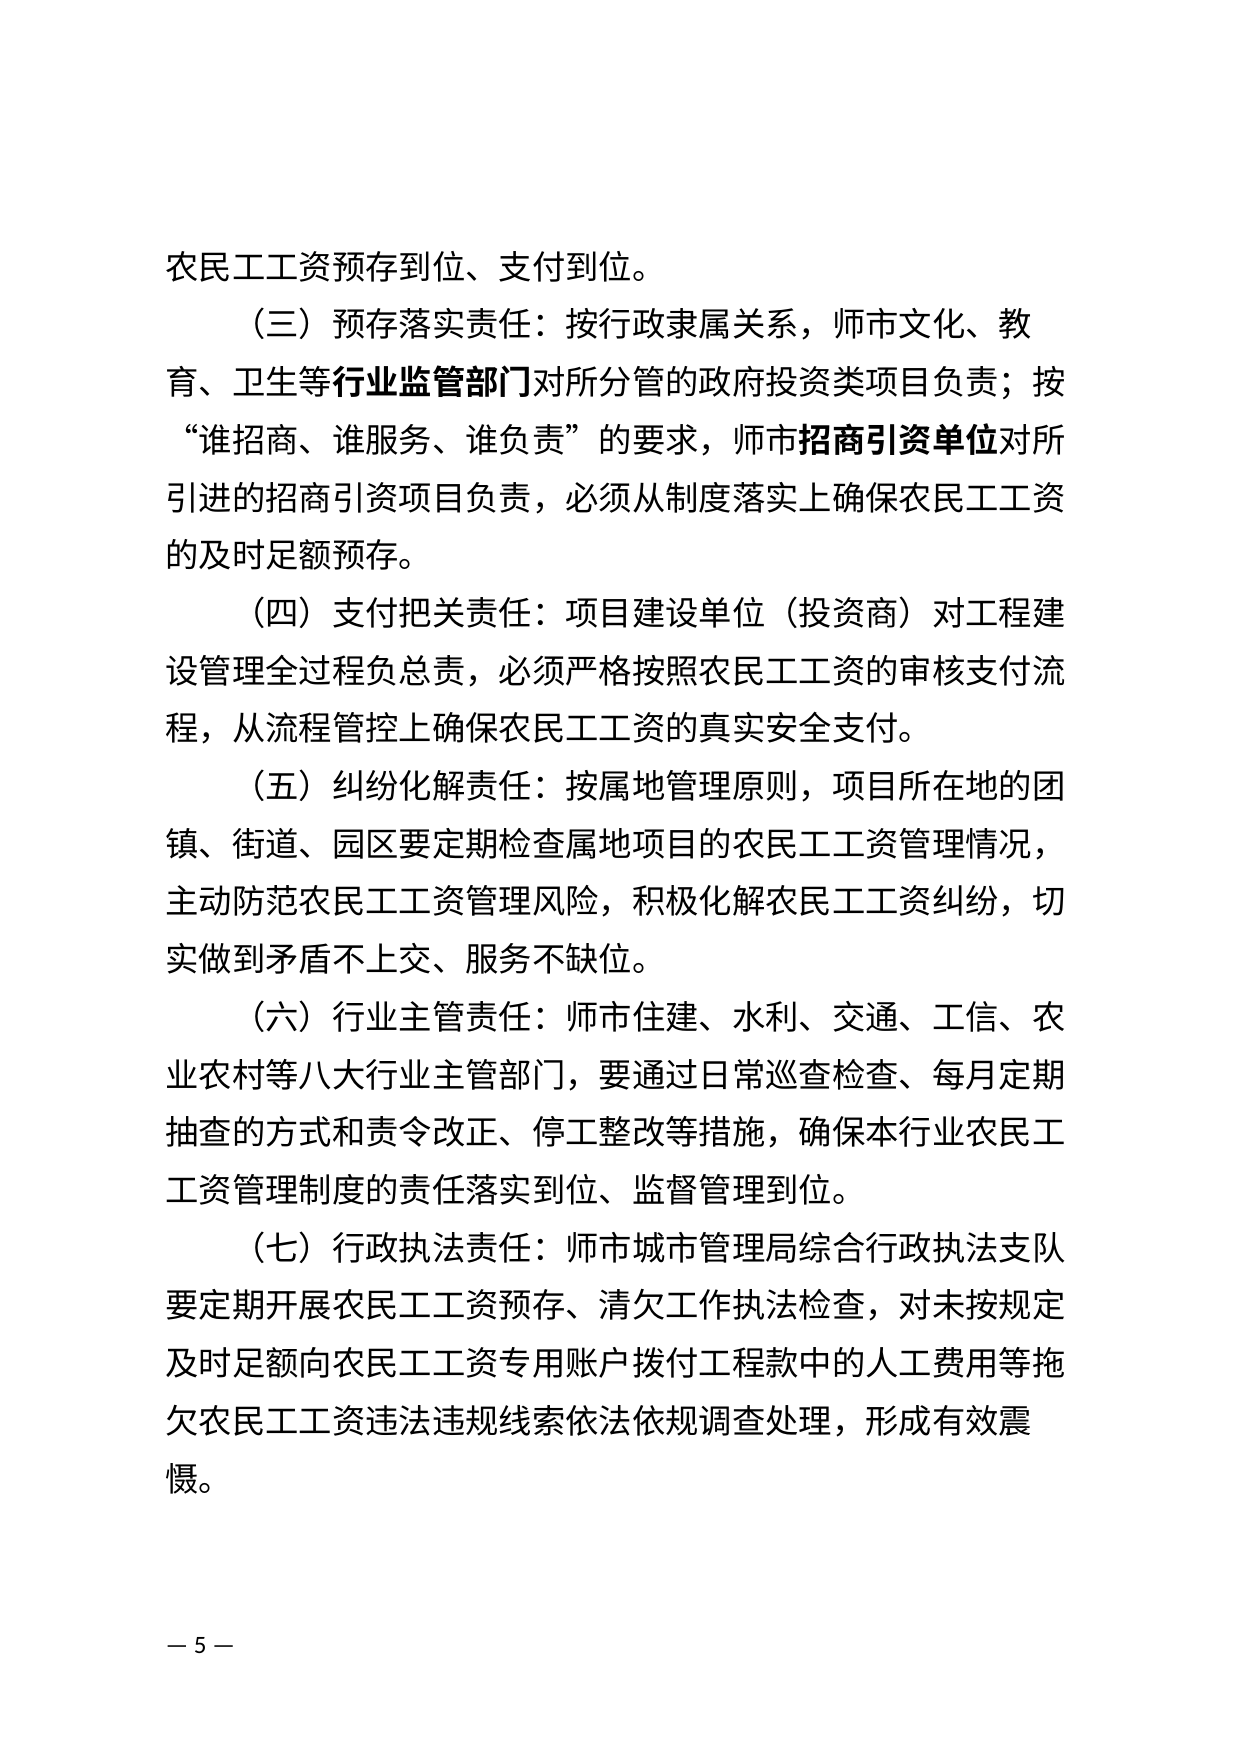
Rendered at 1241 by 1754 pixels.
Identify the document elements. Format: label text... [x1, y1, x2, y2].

text （五）纠纷化解责任：按属地管理原则，项目所在地的团镇、街道、园区要定期检查属地项目的农民工工资管理情况，主动防范农民工工资管理风险，积极化解农民工工资纠纷，切实做到矛盾不上交、服务不缺位。 [165, 752, 1087, 983]
text （七）行政执法责任：师市城市管理局综合行政执法支队要定期开展农民工工资预存、清欠工作执法检查，对未按规定及时足额向农民工工资专用账户拨付工程款中的人工费用等拖欠农民工工资违法违规线索依法依规调查处理，形成有效震慑。 [165, 1214, 1087, 1502]
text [165, 233, 1087, 291]
text （三）预存落实责任：按行政隶属关系，师市文化、教育、卫生等行业监管部门对所分管的政府投资类项目负责；按“谁招商、谁服务、谁负责”的要求，师市招商引资单位对所引进的招商引资项目负责，必须从制度落实上确保农民工工资的及时足额预存。 [165, 291, 1087, 579]
text （六）行业主管责任：师市住建、水利、交通、工信、农业农村等八大行业主管部门，要通过日常巡查检查、每月定期抽查的方式和责令改正、停工整改等措施，确保本行业农民工工资管理制度的责任落实到位、监督管理到位。 [165, 983, 1087, 1214]
text （四）支付把关责任：项目建设单位（投资商）对工程建设管理全过程负总责，必须严格按照农民工工资的审核支付流程，从流程管控上确保农民工工资的真实安全支付。 [165, 579, 1087, 752]
